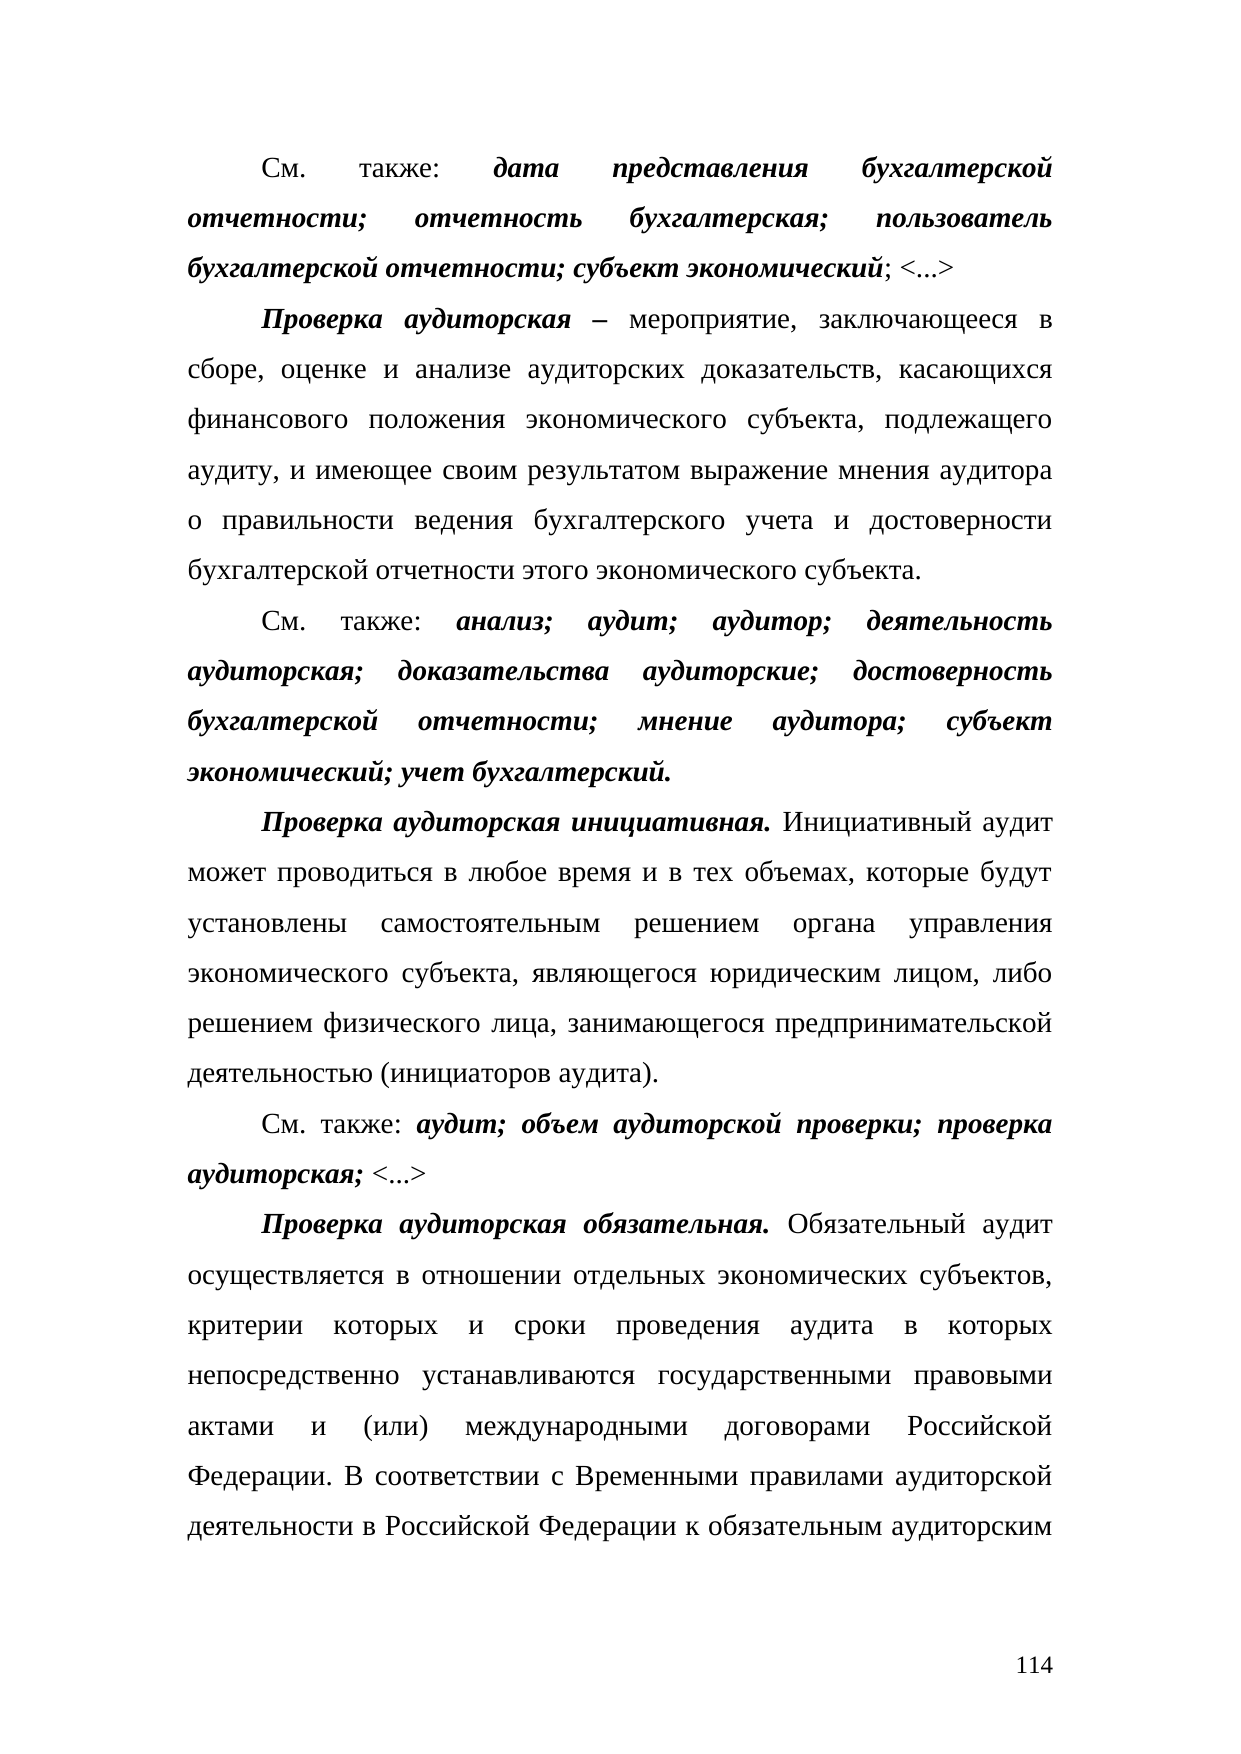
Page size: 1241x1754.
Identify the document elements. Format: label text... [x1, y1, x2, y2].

text См. также: анализ; аудит; аудитор; деятельность аудиторская; доказательства аудиторские; достоверность бухгалтерской отчетности; мнение аудитора; субъект экономический; учет бухгалтерский. [187, 603, 1053, 787]
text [187, 1207, 1053, 1542]
text См. также: аудит; объем аудиторской проверки; проверка аудиторская; <...> [187, 1106, 1053, 1190]
text Проверка аудиторская инициативная. Инициативный аудит может проводиться в любое время и в тех объемах, которые будут установлены самостоятельным решением органа управления экономического субъекта, являющегося юридическим лицом, либо решением физического лица, занимающегося предпринимательской деятельностью (инициаторов аудита). [187, 804, 1053, 1089]
text См. также: дата представления бухгалтерской отчетности; отчетность бухгалтерская; пользователь бухгалтерской отчетности; субъект экономический; <...> [187, 150, 1053, 284]
text Проверка аудиторская – мероприятие, заключающееся в сборе, оценке и анализе аудиторских доказательств, касающихся финансового положения экономического субъекта, подлежащего аудиту, и имеющее своим результатом выражение мнения аудитора о правильности ведения бухгалтерского учета и достоверности бухгалтерской отчетности этого экономического субъекта. [187, 301, 1053, 586]
